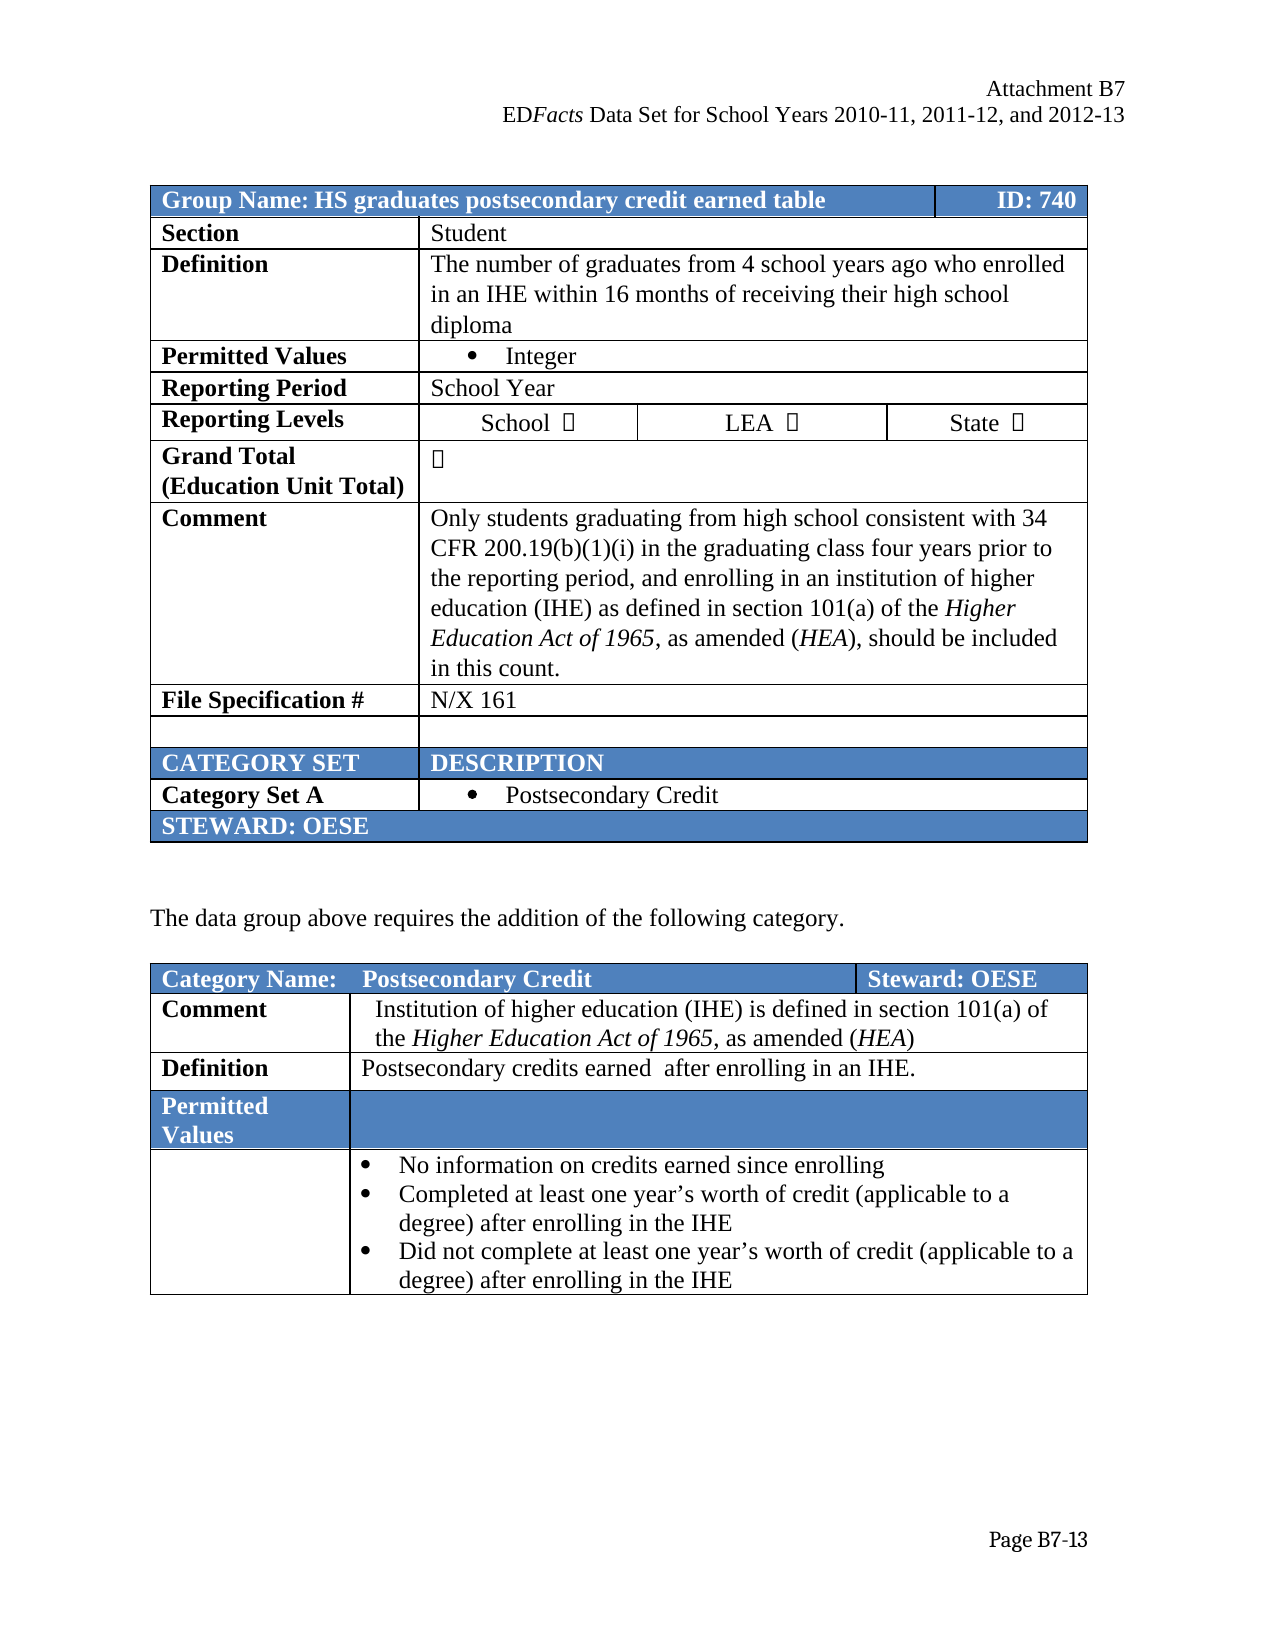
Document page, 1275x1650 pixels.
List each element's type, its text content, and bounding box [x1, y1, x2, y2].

table_cell Reporting Period [151, 373, 418, 403]
table_cell The number of graduates from 4 school years ago who enrolled in an IHE within 16 months of receiving their high school diploma [420, 250, 1087, 340]
table_cell School Year [420, 373, 1087, 403]
table_cell Grand Total (Education Unit Total) [151, 441, 418, 501]
table_cell No information on credits earned since enrolling Completed at least one year’s worth of credit (applicable to a degree) after enrolling in the IHE Did not complete at least one year’s worth of credit (applicable to a degree) after enrolling in the IHE [351, 1150, 1087, 1294]
table_cell Integer [420, 341, 1087, 371]
table_header ID: 740 [936, 186, 1087, 216]
table_cell [351, 1091, 1087, 1148]
table_cell Comment [151, 994, 349, 1052]
table_cell CATEGORY SET [151, 748, 418, 778]
table_header Category Name: Postsecondary Credit [151, 964, 855, 993]
table_cell DESCRIPTION [420, 748, 1087, 778]
table_cell Student [420, 218, 1087, 248]
table_cell Institution of higher education (IHE) is defined in section 101(a) of the Higher Education Act of 1965, as amended (HEA) [351, 994, 1087, 1052]
table_cell Category Set A [151, 780, 418, 810]
table_header Group Name: HS graduates postsecondary credit earned table [151, 186, 934, 216]
table_cell N/X 161 [420, 685, 1087, 715]
table_cell [151, 1150, 349, 1294]
table_cell LEA  [638, 405, 886, 440]
table_cell Comment [151, 503, 418, 683]
table_cell  [420, 441, 1087, 501]
table_cell [151, 717, 418, 747]
table_cell File Specification # [151, 685, 418, 715]
table_cell STEWARD: OESE [151, 811, 1087, 841]
table_cell State  [888, 405, 1087, 440]
table_cell Permitted Values [151, 1091, 349, 1148]
table_cell Postsecondary Credit [420, 780, 1087, 810]
table_cell Postsecondary credits earned after enrolling in an IHE. [351, 1053, 1087, 1089]
text The data group above requires the addition of the following category. [150, 903, 1125, 931]
table_cell Definition [151, 1053, 349, 1089]
table_cell School  [420, 405, 637, 440]
table_cell Permitted Values [151, 341, 418, 371]
table_cell Reporting Levels [151, 405, 418, 440]
table_cell Section [151, 218, 418, 248]
table_cell [420, 717, 1087, 747]
table_header Steward: OESE [857, 964, 1087, 993]
table_cell Definition [151, 250, 418, 340]
table_cell Only students graduating from high school consistent with 34 CFR 200.19(b)(1)(i) in the graduating class four years prior to the reporting period, and enrolling in an institution of higher education (IHE) as defined in section 101(a) of the Higher Education Act of 1965, as amended (HEA), should be included in this count. [420, 503, 1087, 683]
